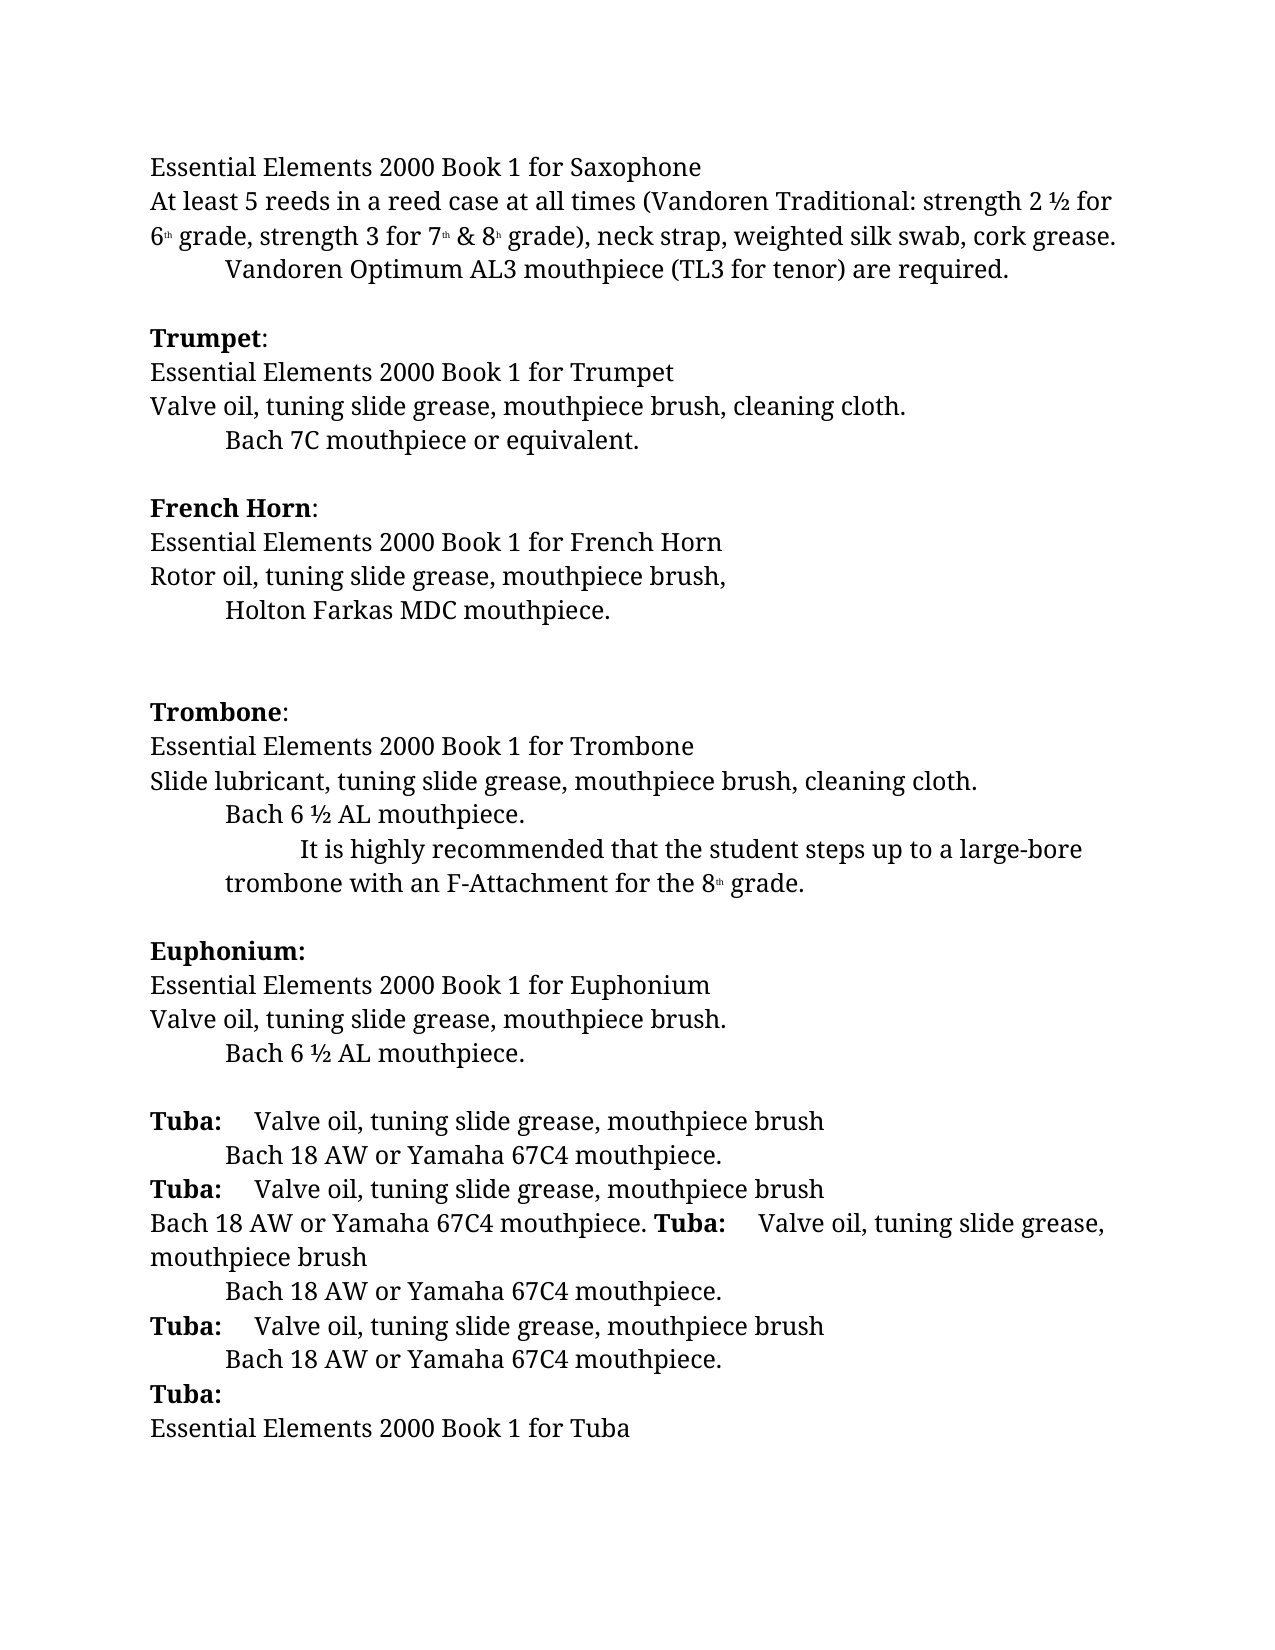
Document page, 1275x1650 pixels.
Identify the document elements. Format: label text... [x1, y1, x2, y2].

text Bach 18 AW or Yamaha 67C4 mouthpiece. [150, 1274, 1125, 1308]
text Trumpet: [150, 320, 1125, 354]
text Bach 7C mouthpiece or equivalent. [150, 422, 1125, 457]
text Holton Farkas MDC mouthpiece. [150, 593, 1125, 627]
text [150, 1308, 1125, 1342]
text Tuba: [150, 1376, 1098, 1410]
text Slide lubricant, tuning slide grease, mouthpiece brush, cleaning cloth. [150, 763, 1125, 797]
text Essential Elements 2000 Book 1 for Euphonium [150, 967, 1125, 1002]
text Trombone: [150, 695, 1125, 729]
text Essential Elements 2000 Book 1 for Tuba [150, 1410, 1098, 1444]
text It is highly recommended that the student steps up to a large-bore trombone with an F-Attachment for the 8th grade. [225, 831, 1125, 899]
text Essential Elements 2000 Book 1 for Saxophone [150, 150, 1125, 184]
text Bach 6 ½ AL mouthpiece. [150, 1036, 1125, 1070]
text Bach 18 AW or Yamaha 67C4 mouthpiece. Tuba: Valve oil, tuning slide grease, mouthpiece brush [150, 1206, 1125, 1274]
text Rotor oil, tuning slide grease, mouthpiece brush, [150, 559, 1125, 593]
text Tuba: Valve oil, tuning slide grease, mouthpiece brush [150, 1104, 1125, 1138]
text Essential Elements 2000 Book 1 for Trombone [150, 729, 1125, 763]
text French Horn: [150, 491, 1125, 525]
text Euphonium: [150, 933, 1125, 967]
text Bach 18 AW or Yamaha 67C4 mouthpiece. [150, 1342, 1125, 1376]
text Vandoren Optimum AL3 mouthpiece (TL3 for tenor) are required. [150, 252, 1125, 286]
text Bach 6 ½ AL mouthpiece. [150, 797, 1125, 831]
text Valve oil, tuning slide grease, mouthpiece brush, cleaning cloth. [150, 388, 1125, 422]
text Essential Elements 2000 Book 1 for French Horn [150, 525, 1125, 559]
text Essential Elements 2000 Book 1 for Trumpet [150, 354, 1125, 388]
text Valve oil, tuning slide grease, mouthpiece brush. [150, 1002, 1125, 1036]
text At least 5 reeds in a reed case at all times (Vandoren Traditional: strength 2 ½ for 6th grade, strength 3 for 7th & 8h grade), neck strap, weighted silk swab, cork grease. [150, 184, 1125, 252]
text Tuba: Valve oil, tuning slide grease, mouthpiece brush [150, 1172, 1125, 1206]
text Bach 18 AW or Yamaha 67C4 mouthpiece. [150, 1138, 1125, 1172]
